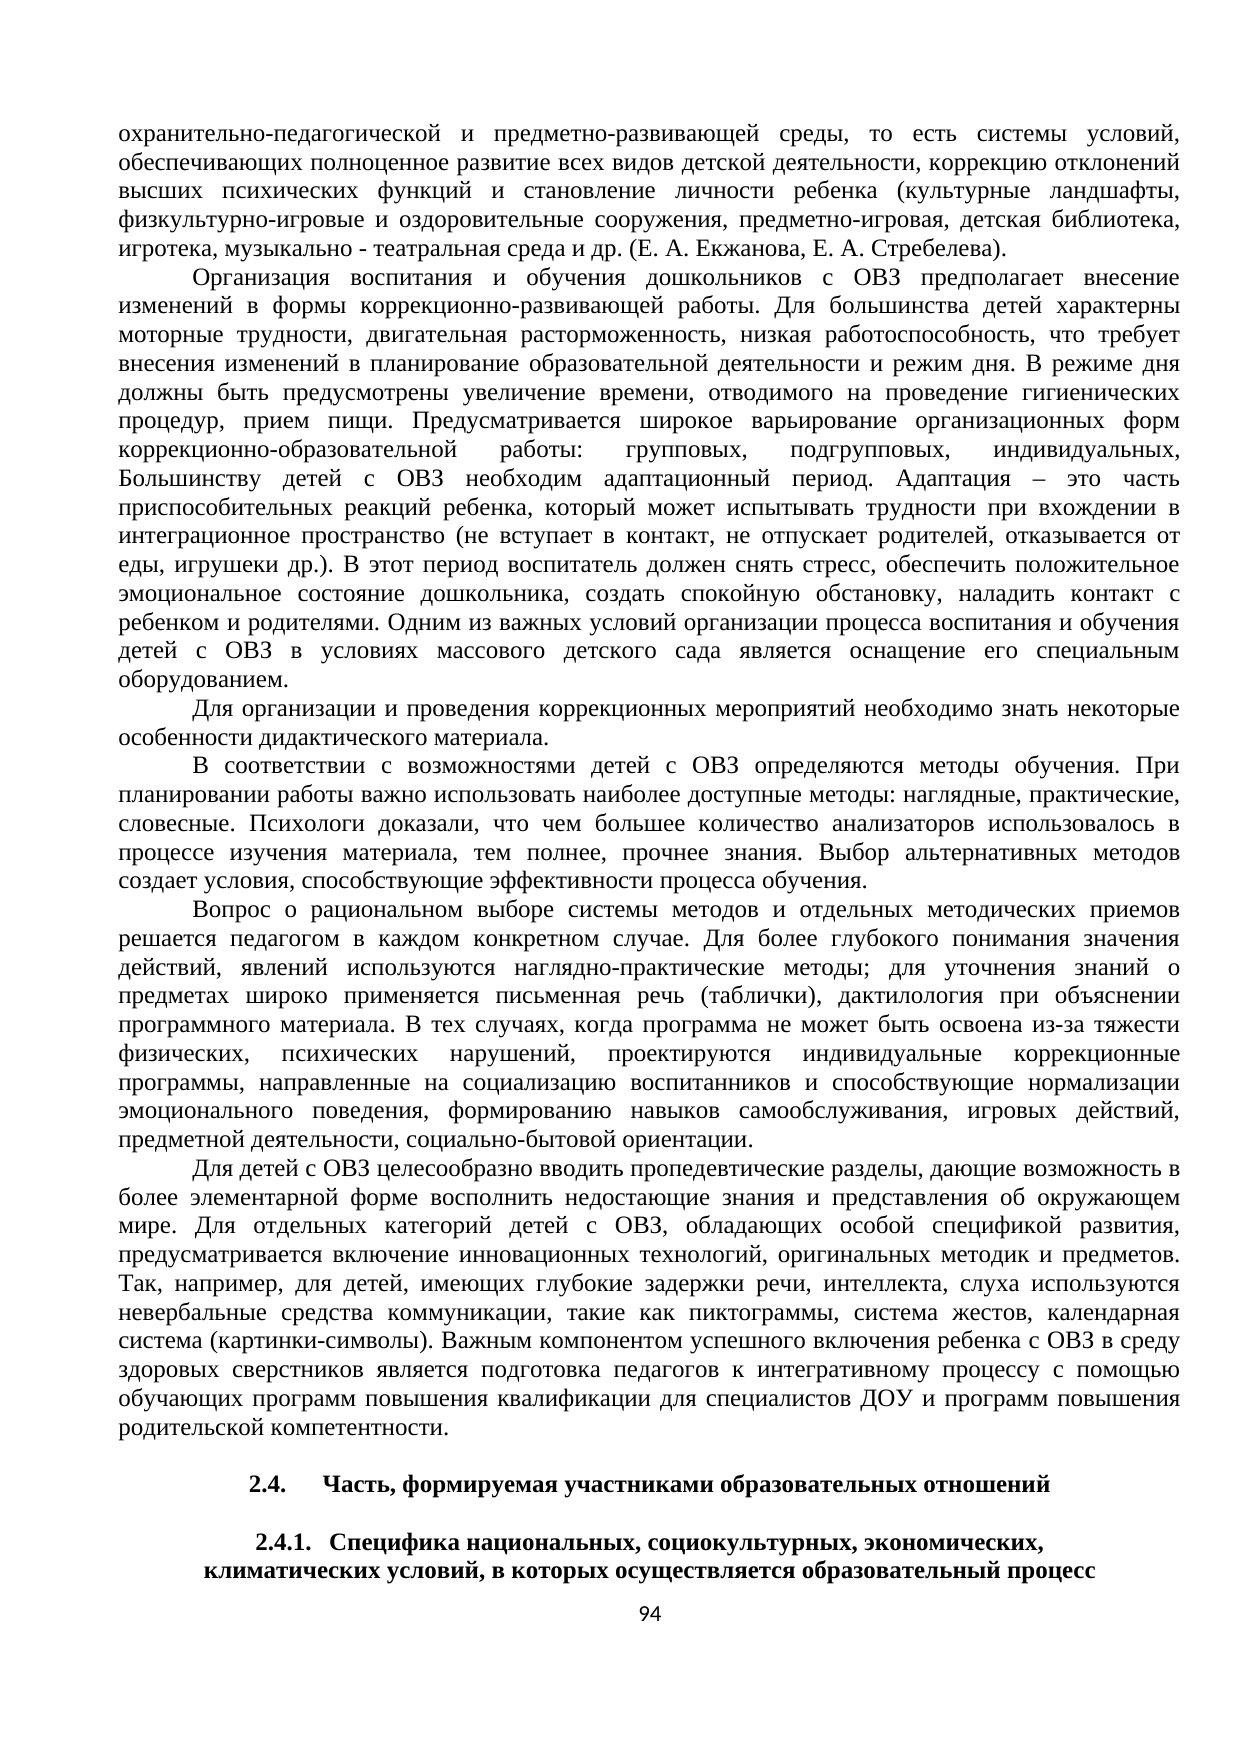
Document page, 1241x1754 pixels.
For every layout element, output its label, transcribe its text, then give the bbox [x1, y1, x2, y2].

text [118, 118, 1181, 262]
text В соответствии с возможностями детей с ОВЗ определяются методы обучения. При планировании работы важно использовать наиболее доступные методы: наглядные, практические, словесные. Психологи доказали, что чем большее количество анализаторов использовалось в процессе изучения материала, тем полнее, прочнее знания. Выбор альтернативных методов создает условия, способствующие эффективности процесса обучения. [118, 751, 1181, 894]
text Вопрос о рациональном выборе системы методов и отдельных методических приемов решается педагогом в каждом конкретном случае. Для более глубокого понимания значения действий, явлений используются наглядно-практические методы; для уточнения знаний о предметах широко применяется письменная речь (таблички), дактилология при объяснении программного материала. В тех случаях, когда программа не может быть освоена из-за тяжести физических, психических нарушений, проектируются индивидуальные коррекционные программы, направленные на социализацию воспитанников и способствующие нормализации эмоционального поведения, формированию навыков самообслуживания, игровых действий, предметной деятельности, социально-бытовой ориентации. [118, 894, 1181, 1153]
text Организация воспитания и обучения дошкольников с ОВЗ предполагает внесение изменений в формы коррекционно-развивающей работы. Для большинства детей характерны моторные трудности, двигательная расторможенность, низкая работоспособность, что требует внесения изменений в планирование образовательной деятельности и режим дня. В режиме дня должны быть предусмотрены увеличение времени, отводимого на проведение гигиенических процедур, прием пищи. Предусматривается широкое варьирование организационных форм коррекционно-образовательной работы: групповых, подгрупповых, индивидуальных, Большинству детей с ОВЗ необходим адаптационный период. Адаптация – это часть приспособительных реакций ребенка, который может испытывать трудности при вхождении в интеграционное пространство (не вступает в контакт, не отпускает родителей, отказывается от еды, игрушеки др.). В этот период воспитатель должен снять стресс, обеспечить положительное эмоциональное состояние дошкольника, создать спокойную обстановку, наладить контакт с ребенком и родителями. Одним из важных условий организации процесса воспитания и обучения детей с ОВЗ в условиях массового детского сада является оснащение его специальным оборудованием. [118, 262, 1181, 693]
text Для детей с ОВЗ целесообразно вводить пропедевтические разделы, дающие возможность в более элементарной форме восполнить недостающие знания и представления об окружающем мире. Для отдельных категорий детей с ОВЗ, обладающих особой спецификой развития, предусматривается включение инновационных технологий, оригинальных методик и предметов. Так, например, для детей, имеющих глубокие задержки речи, интеллекта, слуха используются невербальные средства коммуникации, такие как пиктограммы, система жестов, календарная система (картинки-символы). Важным компонентом успешного включения ребенка с ОВЗ в среду здоровых сверстников является подготовка педагогов к интегративному процессу с помощью обучающих программ повышения квалификации для специалистов ДОУ и программ повышения родительской компетентности. [118, 1153, 1181, 1441]
list Часть, формируемая участниками образовательных отношений [118, 1469, 1181, 1498]
text Для организации и проведения коррекционных мероприятий необходимо знать некоторые особенности дидактического материала. [118, 693, 1181, 751]
list Специфика национальных, социокультурных, экономических, [118, 1527, 1181, 1556]
text климатических условий, в которых осуществляется образовательный процесс [118, 1556, 1181, 1584]
